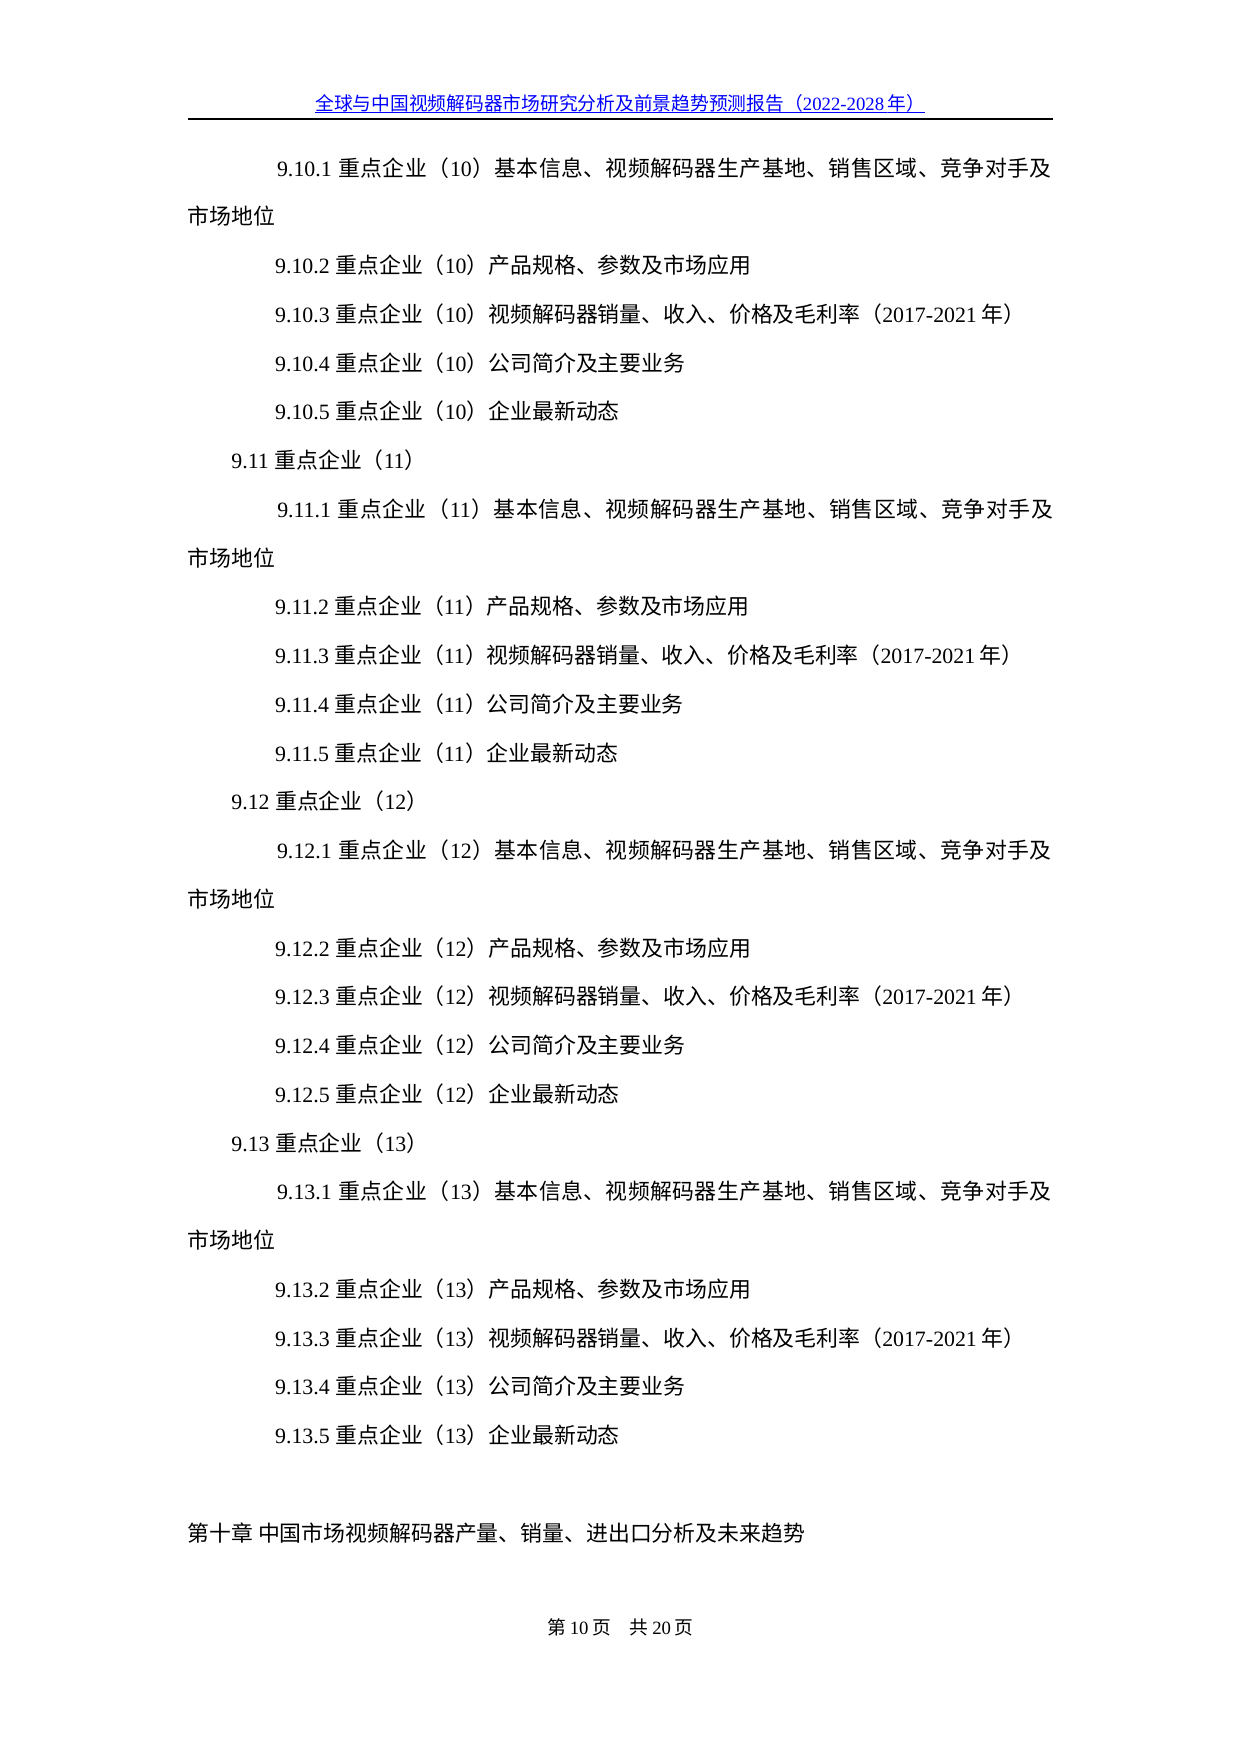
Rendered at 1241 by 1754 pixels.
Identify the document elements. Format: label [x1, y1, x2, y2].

text [187, 150, 1053, 1548]
